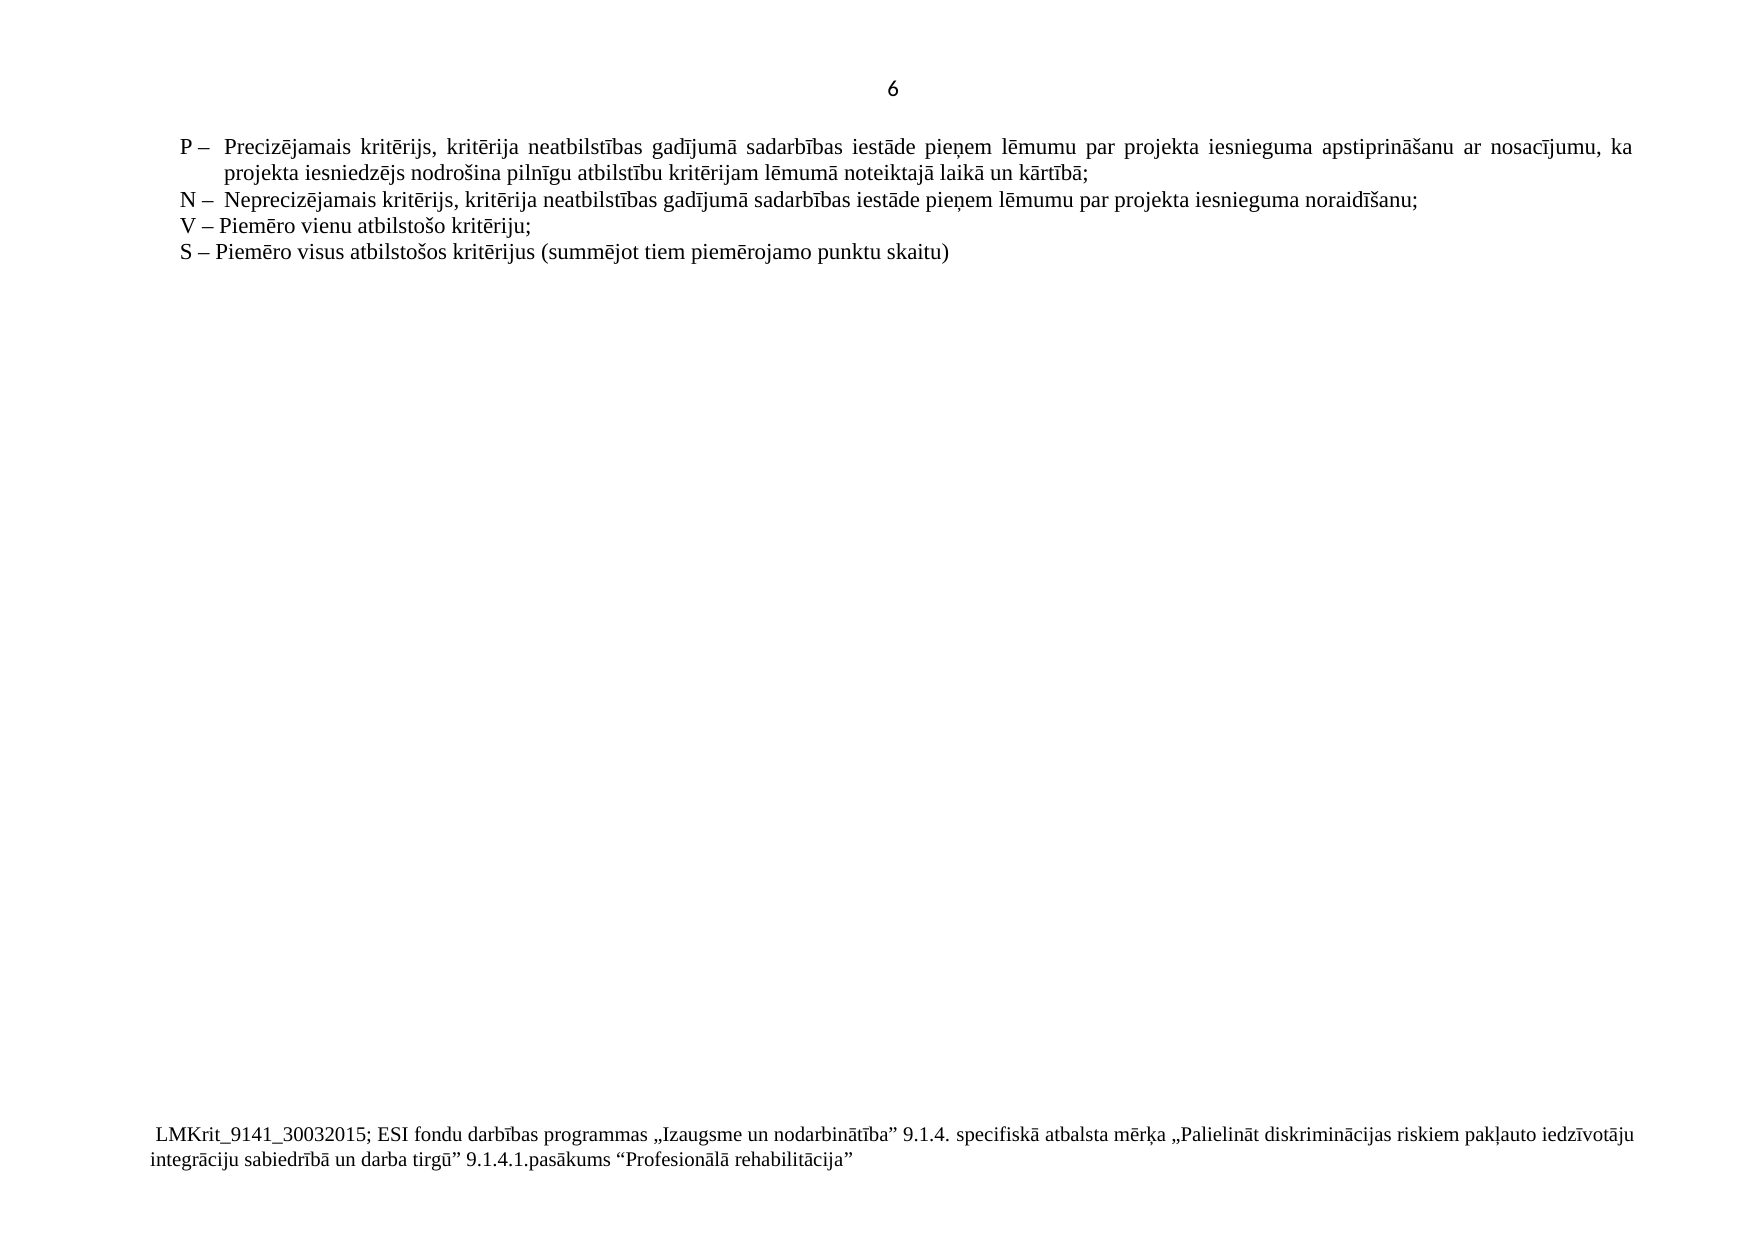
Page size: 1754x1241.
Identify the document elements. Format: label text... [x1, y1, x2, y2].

text N – Neprecizējamais kritērijs, kritērija neatbilstības gadījumā sadarbības iestāde pieņem lēmumu par projekta iesnieguma noraidīšanu; [179, 186, 1636, 212]
text S – Piemēro visus atbilstošos kritērijus (summējot tiem piemērojamo punktu skaitu) [179, 238, 1636, 265]
text V – Piemēro vienu atbilstošo kritēriju; [179, 212, 1636, 238]
text P – Precizējamais kritērijs, kritērija neatbilstības gadījumā sadarbības iestāde pieņem lēmumu par projekta iesnieguma apstiprināšanu ar nosacījumu, ka projekta iesniedzējs nodrošina pilnīgu atbilstību kritērijam lēmumā noteiktajā laikā un kārtībā; [179, 133, 1636, 186]
